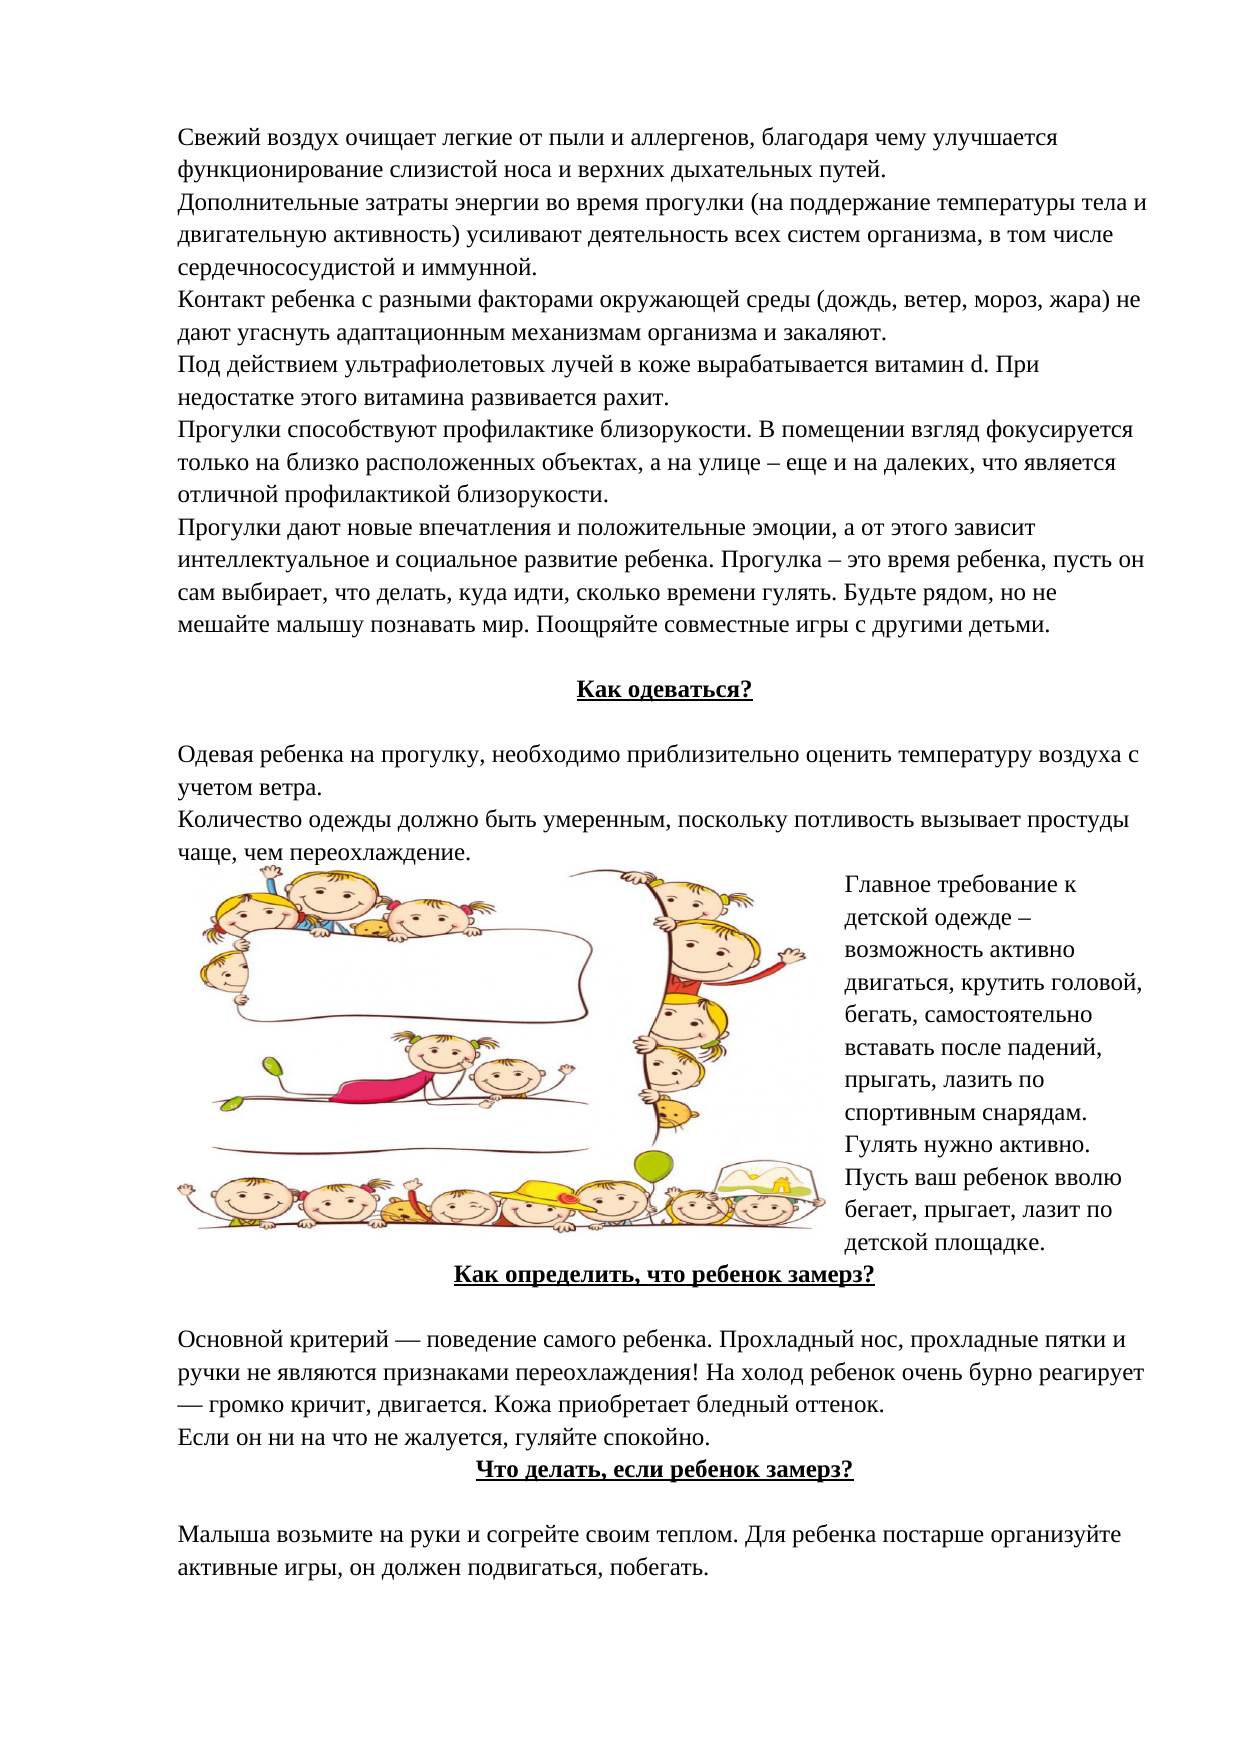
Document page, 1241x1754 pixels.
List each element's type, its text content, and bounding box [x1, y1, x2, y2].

text Что делать, если ребенок замерз? [177, 1451, 1152, 1483]
text Как одеваться? [177, 671, 1152, 703]
picture [177, 865, 826, 1238]
text Главное требование к детской одежде – возможность активно двигаться, крутить головой, бегать, самостоятельно вставать после падений, прыгать, лазить по спортивным снарядам. [826, 866, 1152, 1126]
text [177, 1516, 1152, 1581]
text Основной критерий — поведение самого ребенка. Прохладный нос, прохладные пятки и ручки не являются признаками переохлаждения! На холод ребенок очень бурно реагирует — громко кричит, двигается. Кожа приобретает бледный оттенок. [177, 1321, 1152, 1418]
text Одевая ребенка на прогулку, необходимо приблизительно оценить температуру воздуха с учетом ветра. [177, 736, 1152, 801]
text Количество одежды должно быть умеренным, поскольку потливость вызывает простуды чаще, чем переохлаждение. [177, 801, 1152, 866]
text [177, 118, 1152, 638]
text Как определить, что ребенок замерз? [177, 1256, 1152, 1288]
text Гулять нужно активно. Пусть ваш ребенок вволю бегает, прыгает, лазит по детской площадке. [177, 1126, 1152, 1256]
text Если он ни на что не жалуется, гуляйте спокойно. [177, 1418, 1152, 1451]
